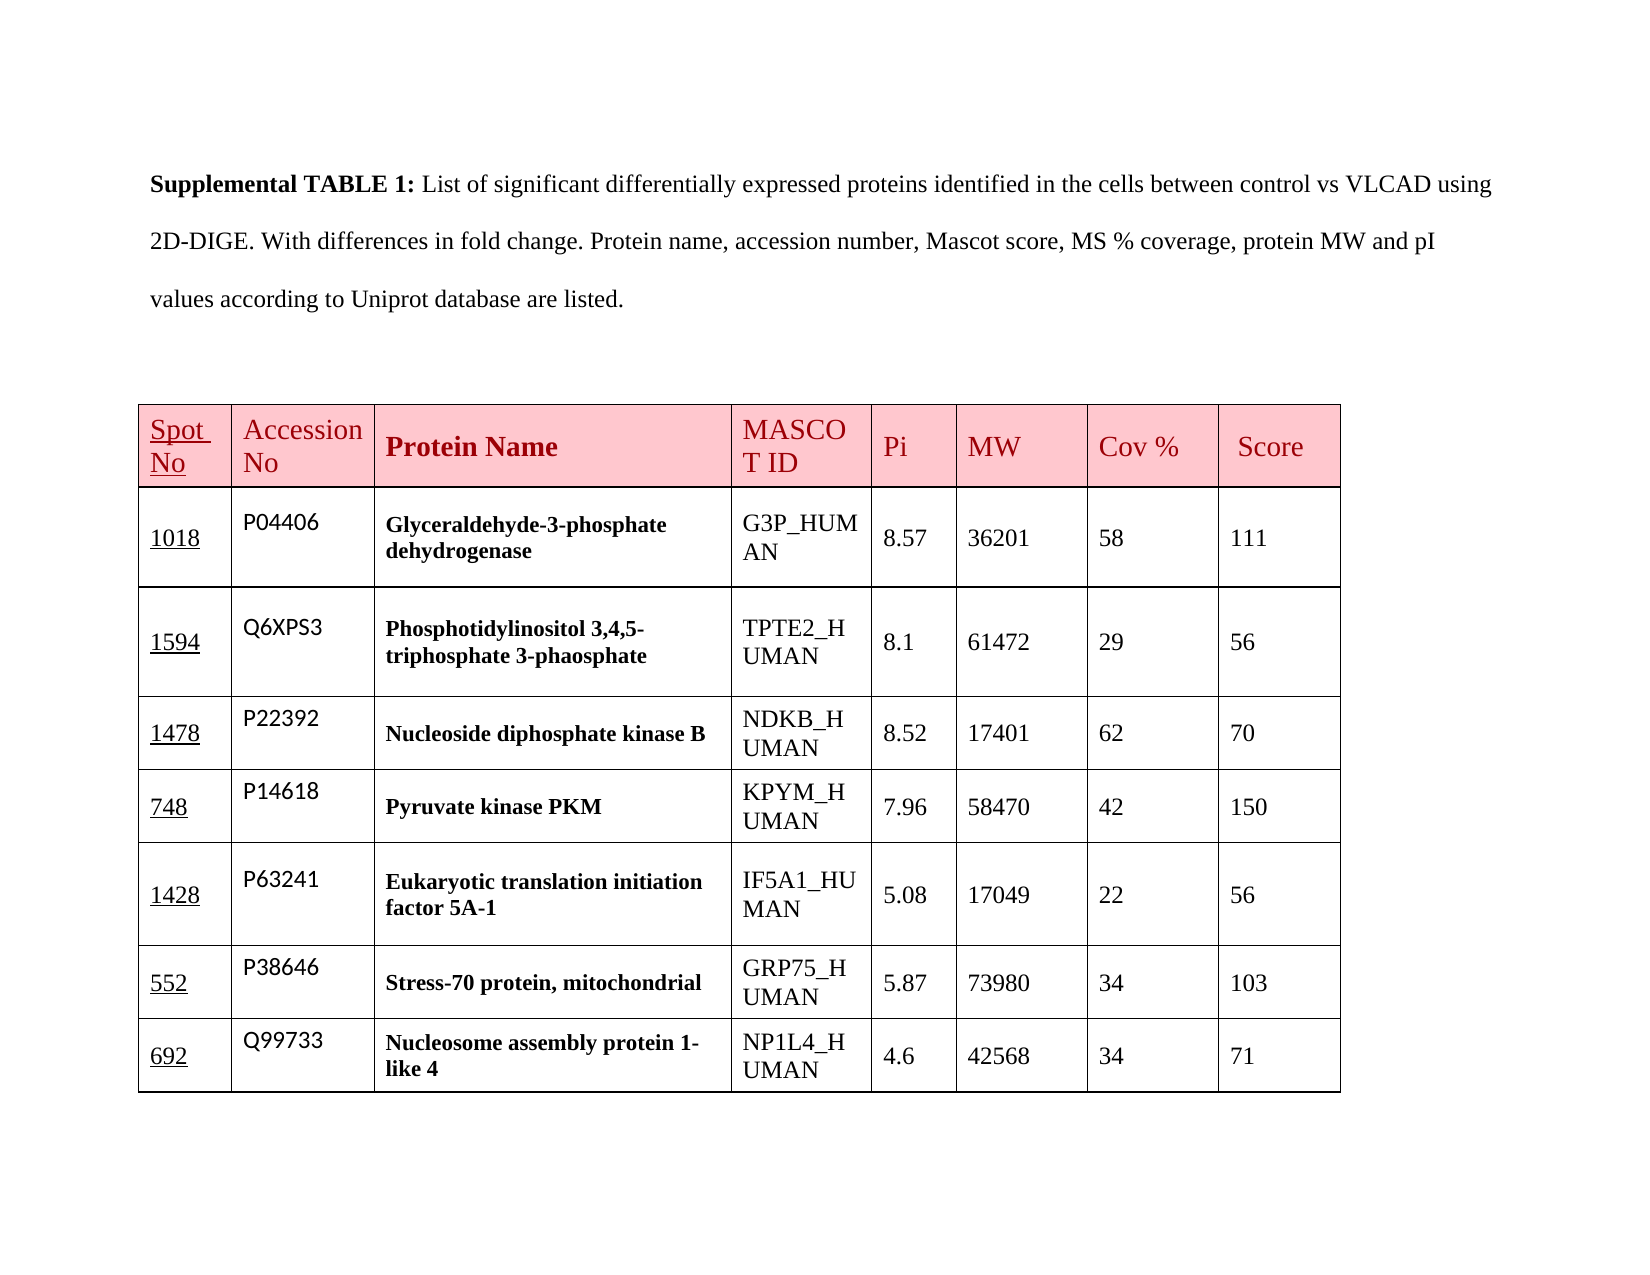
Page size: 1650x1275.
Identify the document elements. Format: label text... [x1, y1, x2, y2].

table_cell 150 [1219, 770, 1340, 842]
table_cell Nucleosome assembly protein 1-like 4 [375, 1019, 731, 1091]
table_header Cov % [1088, 405, 1218, 486]
table_cell 62 [1088, 697, 1218, 769]
table_cell IF5A1_HUMAN [732, 843, 871, 945]
table_cell NP1L4_HUMAN [732, 1019, 871, 1091]
table_cell 1478 [139, 697, 231, 769]
table_cell P22392 [232, 697, 374, 769]
table_cell 70 [1219, 697, 1340, 769]
table_header MW [957, 405, 1087, 486]
table_cell P63241 [232, 843, 374, 945]
table_cell 29 [1088, 588, 1218, 696]
table_cell P38646 [232, 946, 374, 1018]
table_cell 111 [1219, 488, 1340, 586]
table_cell Stress-70 protein, mitochondrial [375, 946, 731, 1018]
table_cell 8.52 [872, 697, 956, 769]
table_cell Glyceraldehyde-3-phosphate dehydrogenase [375, 488, 731, 586]
table_cell 42 [1088, 770, 1218, 842]
table_cell 34 [1088, 1019, 1218, 1091]
table_header Pi [872, 405, 956, 486]
table_cell 748 [139, 770, 231, 842]
table_cell 56 [1219, 843, 1340, 945]
table_cell 73980 [957, 946, 1087, 1018]
table_cell 1018 [139, 488, 231, 586]
table_cell 34 [1088, 946, 1218, 1018]
table_cell 17401 [957, 697, 1087, 769]
table_header Spot No [139, 405, 231, 486]
table_header Score [1219, 405, 1340, 486]
table_header Accession No [232, 405, 374, 486]
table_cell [375, 843, 731, 945]
table_cell 4.6 [872, 1019, 956, 1091]
table_cell 1594 [139, 588, 231, 696]
table_cell 61472 [957, 588, 1087, 696]
table_cell 58 [1088, 488, 1218, 586]
table_cell 17049 [957, 843, 1087, 945]
table_cell Q6XPS3 [232, 588, 374, 696]
table_cell P14618 [232, 770, 374, 842]
table_cell 5.87 [872, 946, 956, 1018]
table_cell Nucleoside diphosphate kinase B [375, 697, 731, 769]
table_cell 7.96 [872, 770, 956, 842]
table_cell NDKB_HUMAN [732, 697, 871, 769]
table_cell Pyruvate kinase PKM [375, 770, 731, 842]
table_cell 103 [1219, 946, 1340, 1018]
table_cell 8.57 [872, 488, 956, 586]
text Supplemental TABLE 1: List of significant differentially expressed proteins identified in the cells between control vs VLCAD using 2D-DIGE. With differences in fold change. Protein name, accession number, Mascot score, MS % coverage, protein MW and pI values according to Uniprot database are listed. [150, 169, 1500, 312]
table_cell Q99733 [232, 1019, 374, 1091]
table_cell Phosphotidylinositol 3,4,5-triphosphate 3-phaosphate [375, 588, 731, 696]
table_cell 552 [139, 946, 231, 1018]
table_cell 1428 [139, 843, 231, 945]
table_cell 71 [1219, 1019, 1340, 1091]
table_cell 58470 [957, 770, 1087, 842]
table_cell 56 [1219, 588, 1340, 696]
table_cell P04406 [232, 488, 374, 586]
table_cell 22 [1088, 843, 1218, 945]
table_cell 692 [139, 1019, 231, 1091]
table_cell 42568 [957, 1019, 1087, 1091]
table_header Protein Name [375, 405, 731, 486]
table_cell G3P_HUMAN [732, 488, 871, 586]
table_cell 8.1 [872, 588, 956, 696]
table_cell TPTE2_HUMAN [732, 588, 871, 696]
table_header MASCOT ID [732, 405, 871, 486]
table_cell KPYM_HUMAN [732, 770, 871, 842]
table_cell 5.08 [872, 843, 956, 945]
table_cell GRP75_HUMAN [732, 946, 871, 1018]
table_cell 36201 [957, 488, 1087, 586]
